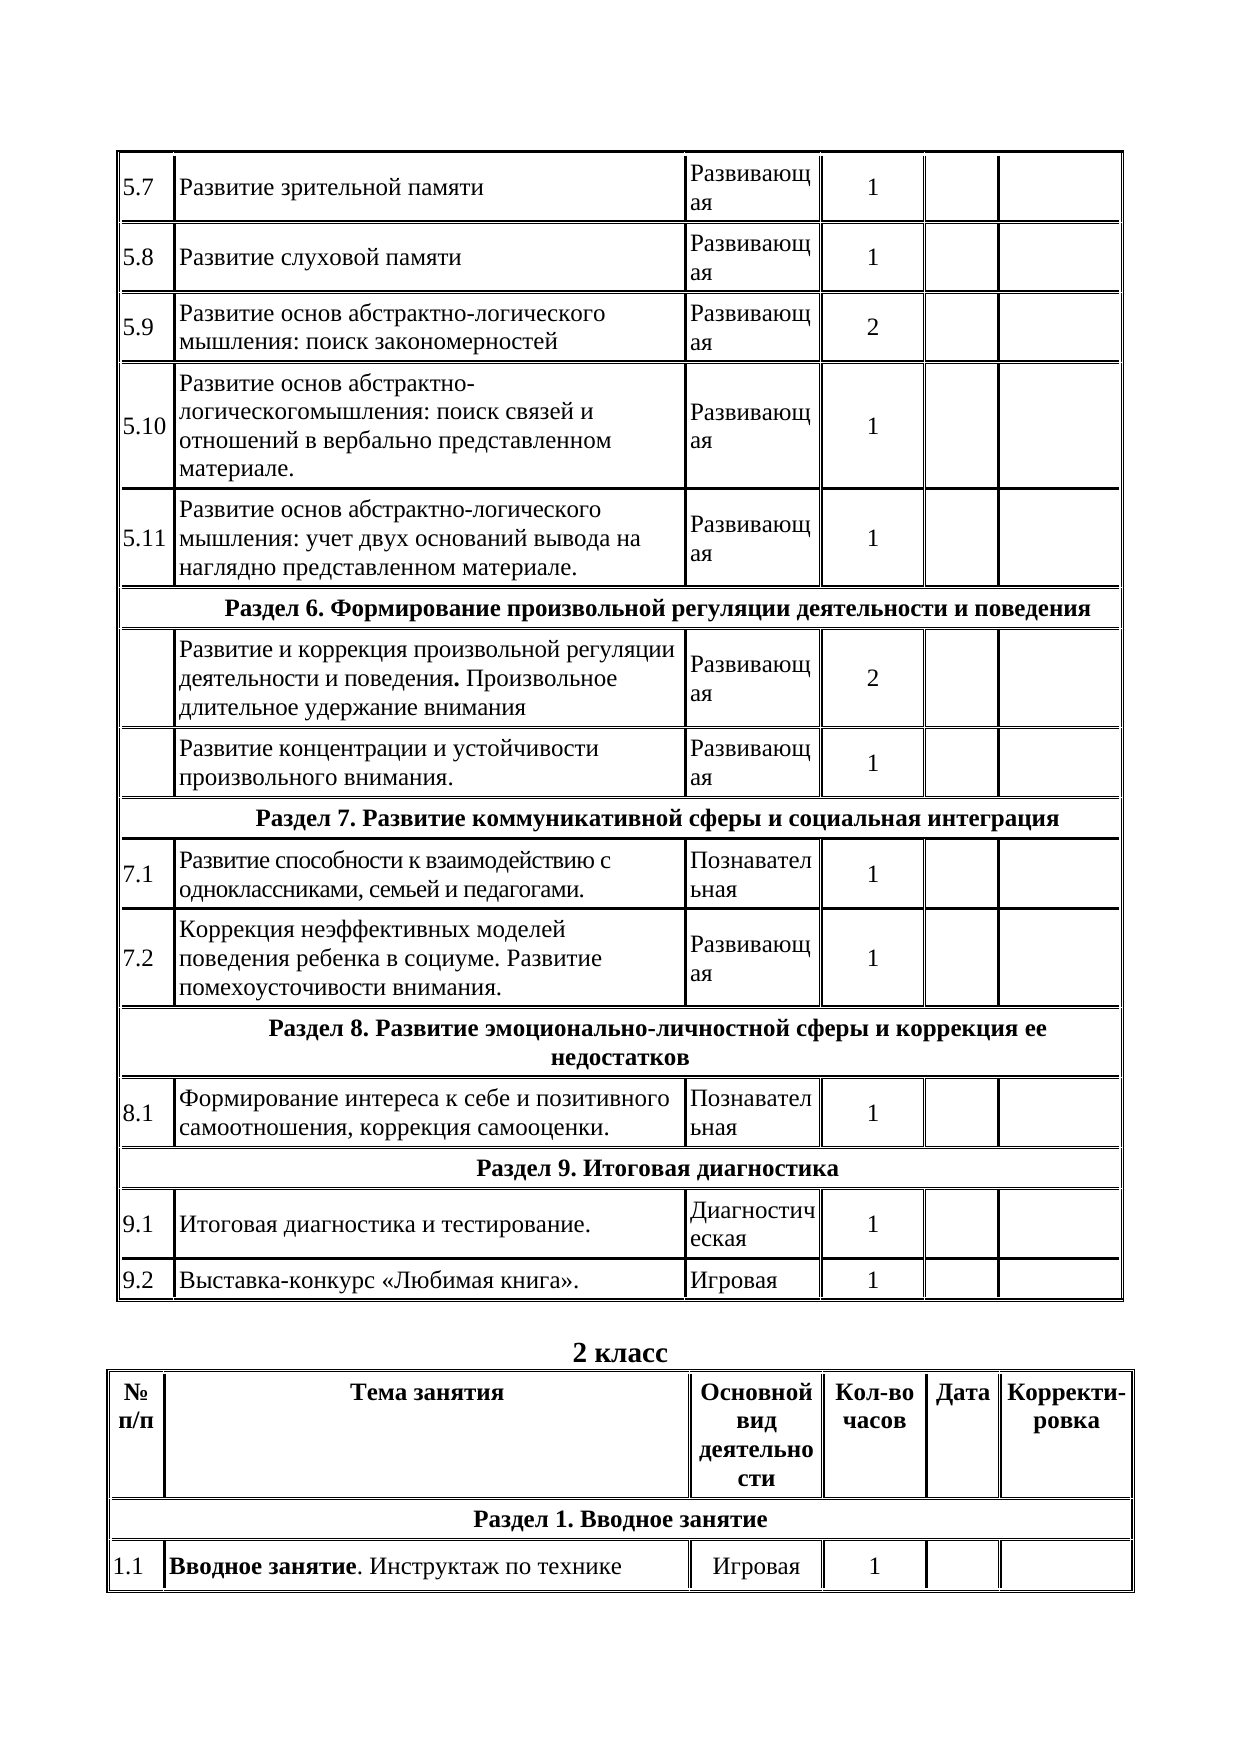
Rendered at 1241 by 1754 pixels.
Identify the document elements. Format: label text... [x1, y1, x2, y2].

table_cell Формирование интереса к себе и позитивного самоотношения, коррекция самооценки. [176, 1079, 684, 1146]
table_cell Раздел 8. Развитие эмоционально-личностной сферы и коррекция ее недостатков [120, 1005, 1121, 1075]
table_cell [1000, 360, 1121, 487]
table_cell 1 [823, 1190, 923, 1257]
table_cell [926, 630, 997, 726]
table_header Кол-во часов [823, 1372, 926, 1496]
table_cell Познавательная [687, 840, 819, 907]
table_cell [926, 1190, 997, 1257]
table_header Основной вид деятельности [690, 1370, 823, 1496]
table_cell Развитие слуховой памяти [176, 224, 684, 290]
table_cell [926, 490, 997, 585]
table_cell 5.8 [120, 220, 173, 290]
table_cell [1000, 220, 1121, 290]
table_cell Развивающая [687, 910, 819, 1005]
table_cell 5.9 [120, 290, 173, 360]
table_cell [118, 627, 174, 726]
table_cell 1 [823, 490, 923, 585]
table_cell [1000, 487, 1121, 585]
table_cell Развивающая [687, 364, 819, 487]
table_cell Раздел 6. Формирование произвольной регуляции деятельности и поведения [120, 585, 1121, 627]
table_header Тема занятия [164, 1370, 690, 1496]
table_cell 1 [823, 1079, 923, 1146]
table_cell Игровая [690, 1539, 823, 1590]
table_cell [1000, 907, 1121, 1005]
table_cell 1 [823, 729, 923, 796]
table_cell 1 [823, 364, 923, 487]
table_cell Развивающая [687, 224, 819, 290]
table_cell 1.1 [108, 1538, 164, 1590]
table_cell [926, 910, 997, 1005]
table_cell Коррекция неэффективных моделей поведения ребенка в социуме. Развитие помехоусточивости внимания. [176, 910, 684, 1005]
table_cell Итоговая диагностика и тестирование. [176, 1190, 684, 1257]
table_header Дата [926, 1370, 1000, 1496]
table_cell 5.11 [120, 487, 173, 585]
table_cell [998, 726, 1122, 796]
table_cell Развитие основ абстрактно-логического мышления: учет двух оснований вывода на наглядно представленном материале. [176, 490, 684, 585]
table_cell [926, 294, 997, 360]
table_cell Развивающая [687, 294, 819, 360]
table_cell Развитие зрительной памяти [174, 152, 685, 220]
table_cell 7.1 [120, 837, 173, 907]
table_cell 7.2 [120, 907, 173, 1005]
table_cell [1000, 1075, 1121, 1146]
table_cell Развивающая [685, 152, 821, 220]
table_cell [1000, 1538, 1133, 1590]
table_cell [118, 726, 174, 796]
table_cell [998, 1257, 1121, 1298]
table_cell 8.1 [120, 1075, 173, 1146]
table_cell Познавательная [687, 1079, 819, 1146]
table_cell [926, 1539, 1000, 1590]
table_cell Диагностическая [687, 1190, 819, 1257]
table_cell [1000, 290, 1121, 360]
table_header Корректи-ровка [1000, 1372, 1131, 1496]
table_cell 1 [823, 910, 923, 1005]
table_cell Развивающая [687, 729, 819, 796]
text 2 класс [112, 1335, 1128, 1369]
table_cell [998, 1187, 1122, 1257]
table_cell [998, 153, 1121, 220]
table_cell [926, 840, 997, 907]
table_cell [1000, 837, 1121, 907]
table_cell 5.7 [120, 152, 174, 220]
table_cell Развитие и коррекция произвольной регуляции деятельности и поведения. Произвольное длительное удержание внимания [176, 630, 684, 726]
table_cell Развитие основ абстрактно-логического мышления: поиск закономерностей [176, 294, 684, 360]
table_cell Развитие основ абстрактно-логическогомышления: поиск связей и отношений в вербально представленном материале. [176, 364, 684, 487]
table_cell 9.2 [120, 1257, 174, 1298]
table_cell Развивающая [687, 630, 819, 726]
table_cell [926, 224, 997, 290]
table_cell 1 [823, 840, 923, 907]
table_cell 2 [823, 630, 923, 726]
table_cell [925, 1260, 998, 1298]
table_header № п/п [108, 1370, 164, 1496]
table_cell [926, 364, 997, 487]
table_cell Раздел 9. Итоговая диагностика [118, 1146, 1122, 1187]
table_cell [926, 1079, 997, 1146]
table_cell 5.10 [120, 360, 173, 487]
table_cell [925, 153, 998, 220]
table_cell 1 [821, 1260, 924, 1298]
table_cell Выставка-конкурс «Любимая книга». [174, 1260, 685, 1298]
table_cell [998, 627, 1122, 726]
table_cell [164, 1539, 690, 1590]
table_cell 1 [823, 224, 923, 290]
table_cell Игровая [685, 1257, 821, 1298]
table_cell Развитие концентрации и устойчивости произвольного внимания. [176, 729, 684, 796]
table_cell Раздел 7. Развитие коммуникативной сферы и социальная интеграция [118, 796, 1122, 837]
table_cell Раздел 1. Вводное занятие [110, 1496, 1132, 1538]
table_cell 9.1 [118, 1187, 174, 1257]
table_cell [926, 729, 997, 796]
table_cell Развитие способности к взаимодействию с одноклассниками, семьей и педагогами. [176, 840, 684, 907]
table_cell 1 [821, 153, 924, 220]
table_cell 1 [823, 1541, 926, 1590]
table_cell Развивающая [687, 490, 819, 585]
table_cell 2 [823, 294, 923, 360]
